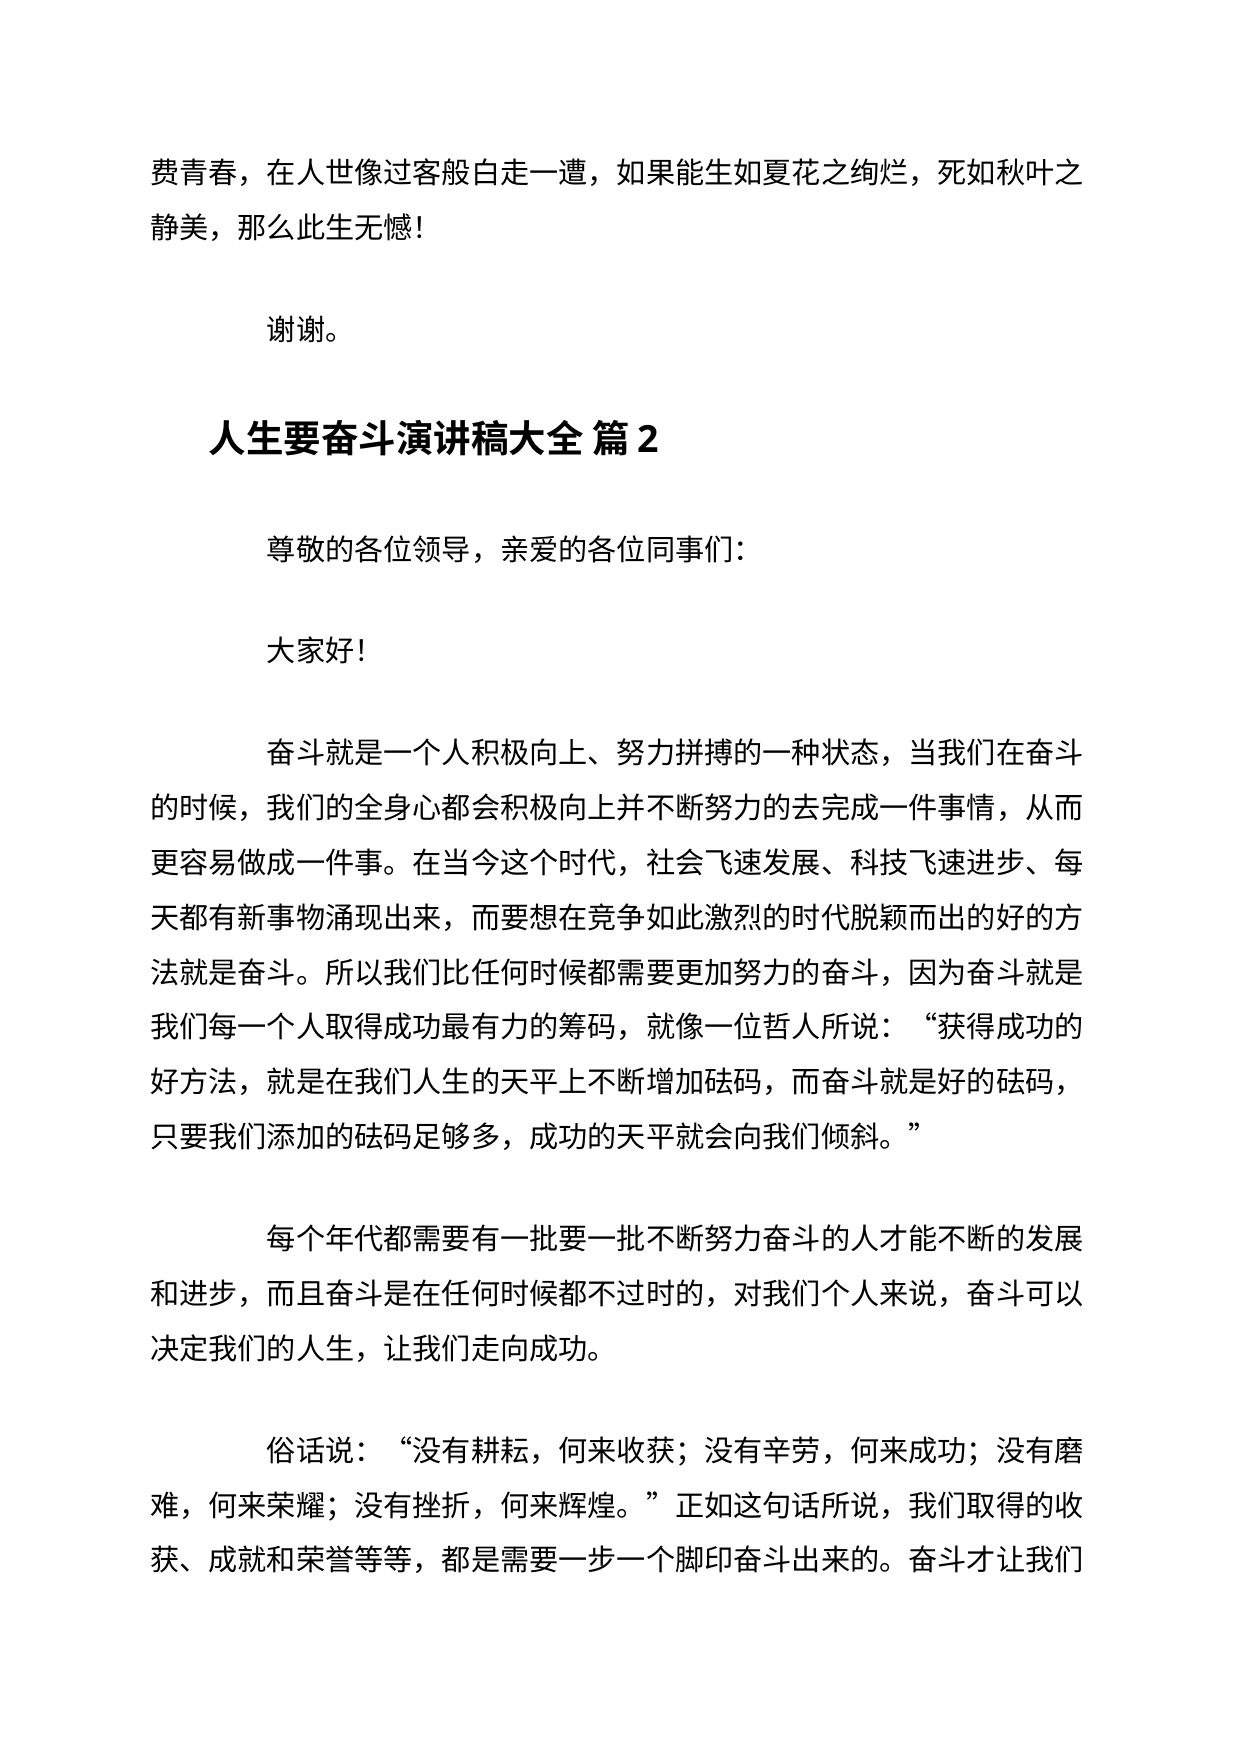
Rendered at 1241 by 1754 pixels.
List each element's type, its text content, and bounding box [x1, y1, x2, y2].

text 奋斗就是一个人积极向上、努力拼搏的一种状态，当我们在奋斗的时候，我们的全身心都会积极向上并不断努力的去完成一件事情，从而更容易做成一件事。在当今这个时代，社会飞速发展、科技飞速进步、每天都有新事物涌现出来，而要想在竞争如此激烈的时代脱颖而出的好的方法就是奋斗。所以我们比任何时候都需要更加努力的奋斗，因为奋斗就是我们每一个人取得成功最有力的筹码，就像一位哲人所说：“获得成功的好方法，就是在我们人生的天平上不断增加砝码，而奋斗就是好的砝码，只要我们添加的砝码足够多，成功的天平就会向我们倾斜。” [150, 729, 1090, 1156]
text 谢谢。 [150, 307, 1090, 349]
text 人生要奋斗演讲稿大全 篇2 [150, 408, 1090, 463]
text 每个年代都需要有一批要一批不断努力奋斗的人才能不断的发展和进步，而且奋斗是在任何时候都不过时的，对我们个人来说，奋斗可以决定我们的人生，让我们走向成功。 [150, 1216, 1090, 1368]
text 尊敬的各位领导，亲爱的各位同事们： [150, 526, 1090, 568]
text 大家好！ [150, 628, 1090, 670]
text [150, 150, 1090, 247]
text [150, 1427, 1090, 1579]
